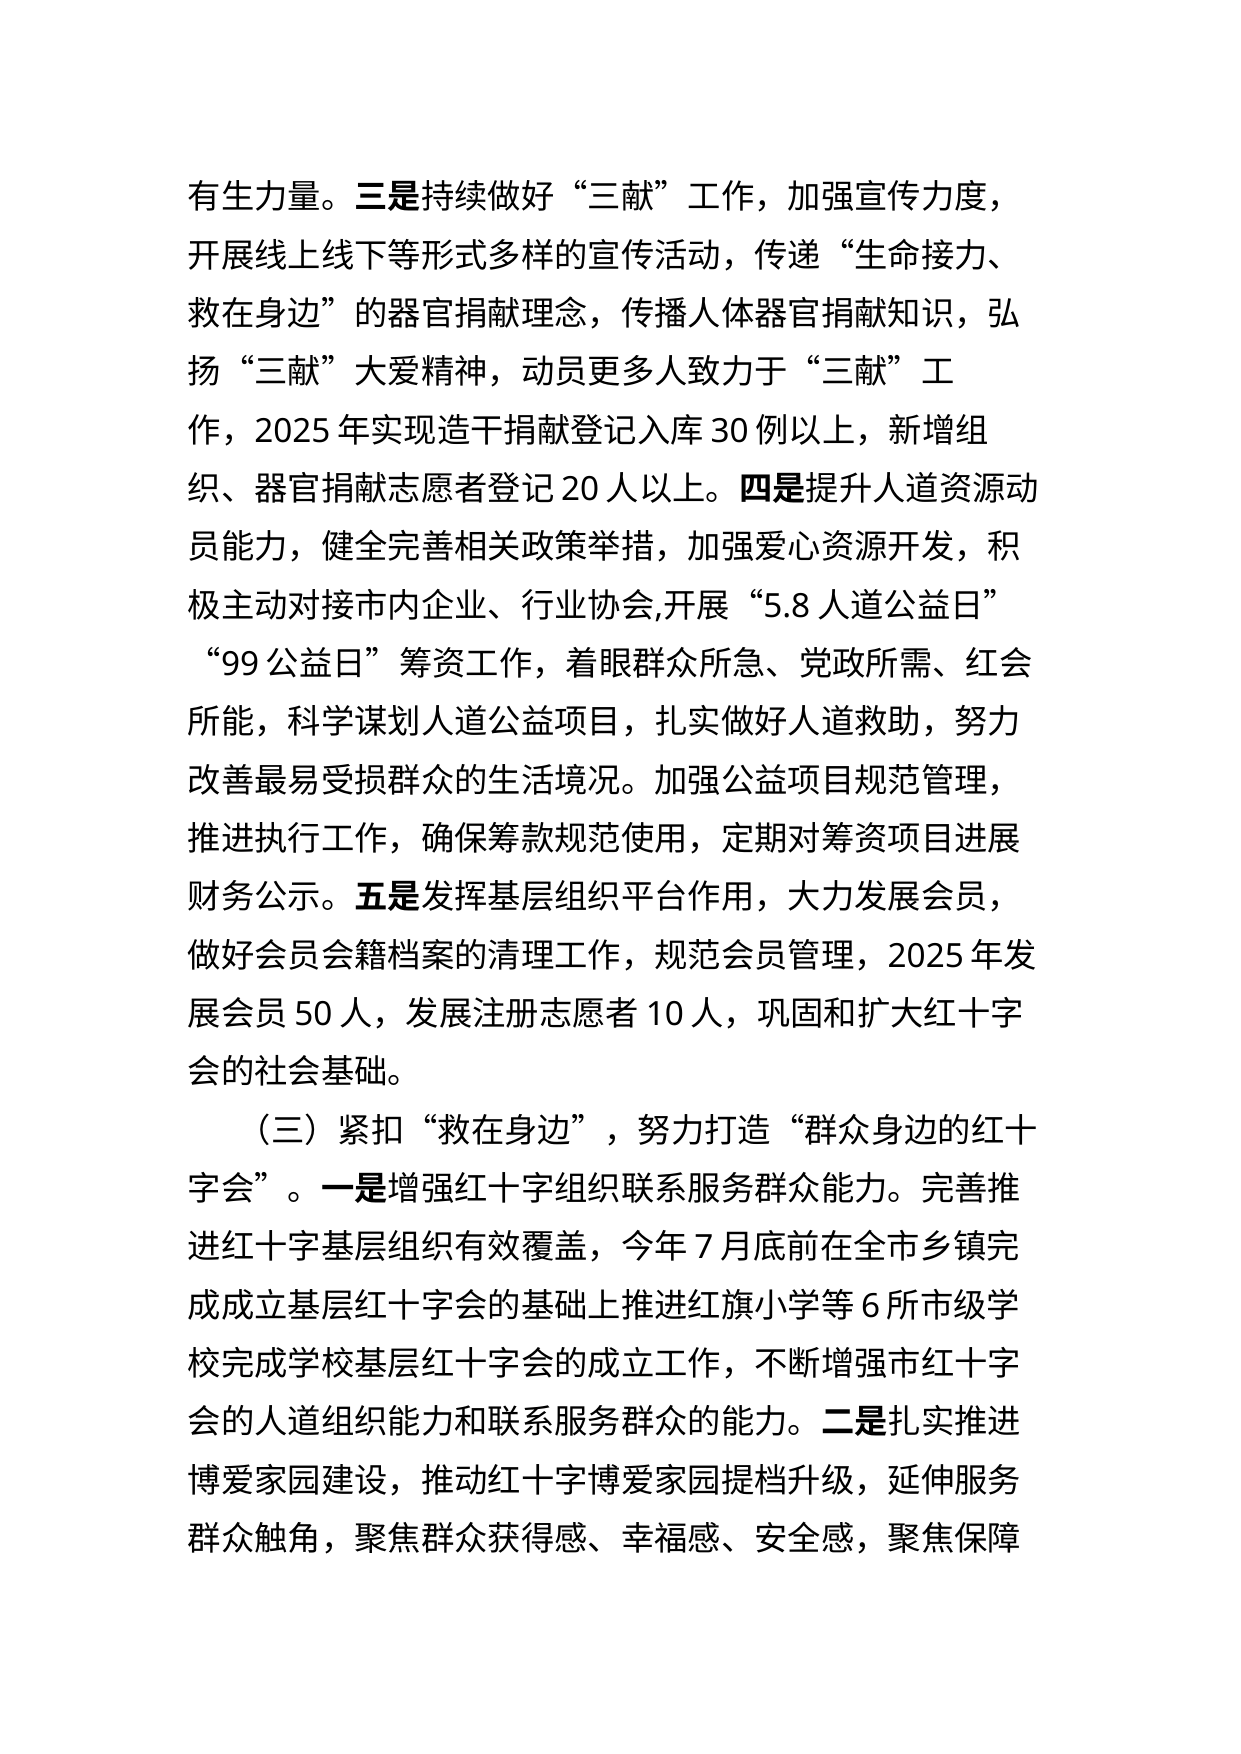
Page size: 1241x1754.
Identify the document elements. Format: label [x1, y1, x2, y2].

list [187, 162, 1053, 1095]
list [187, 1095, 1053, 1562]
